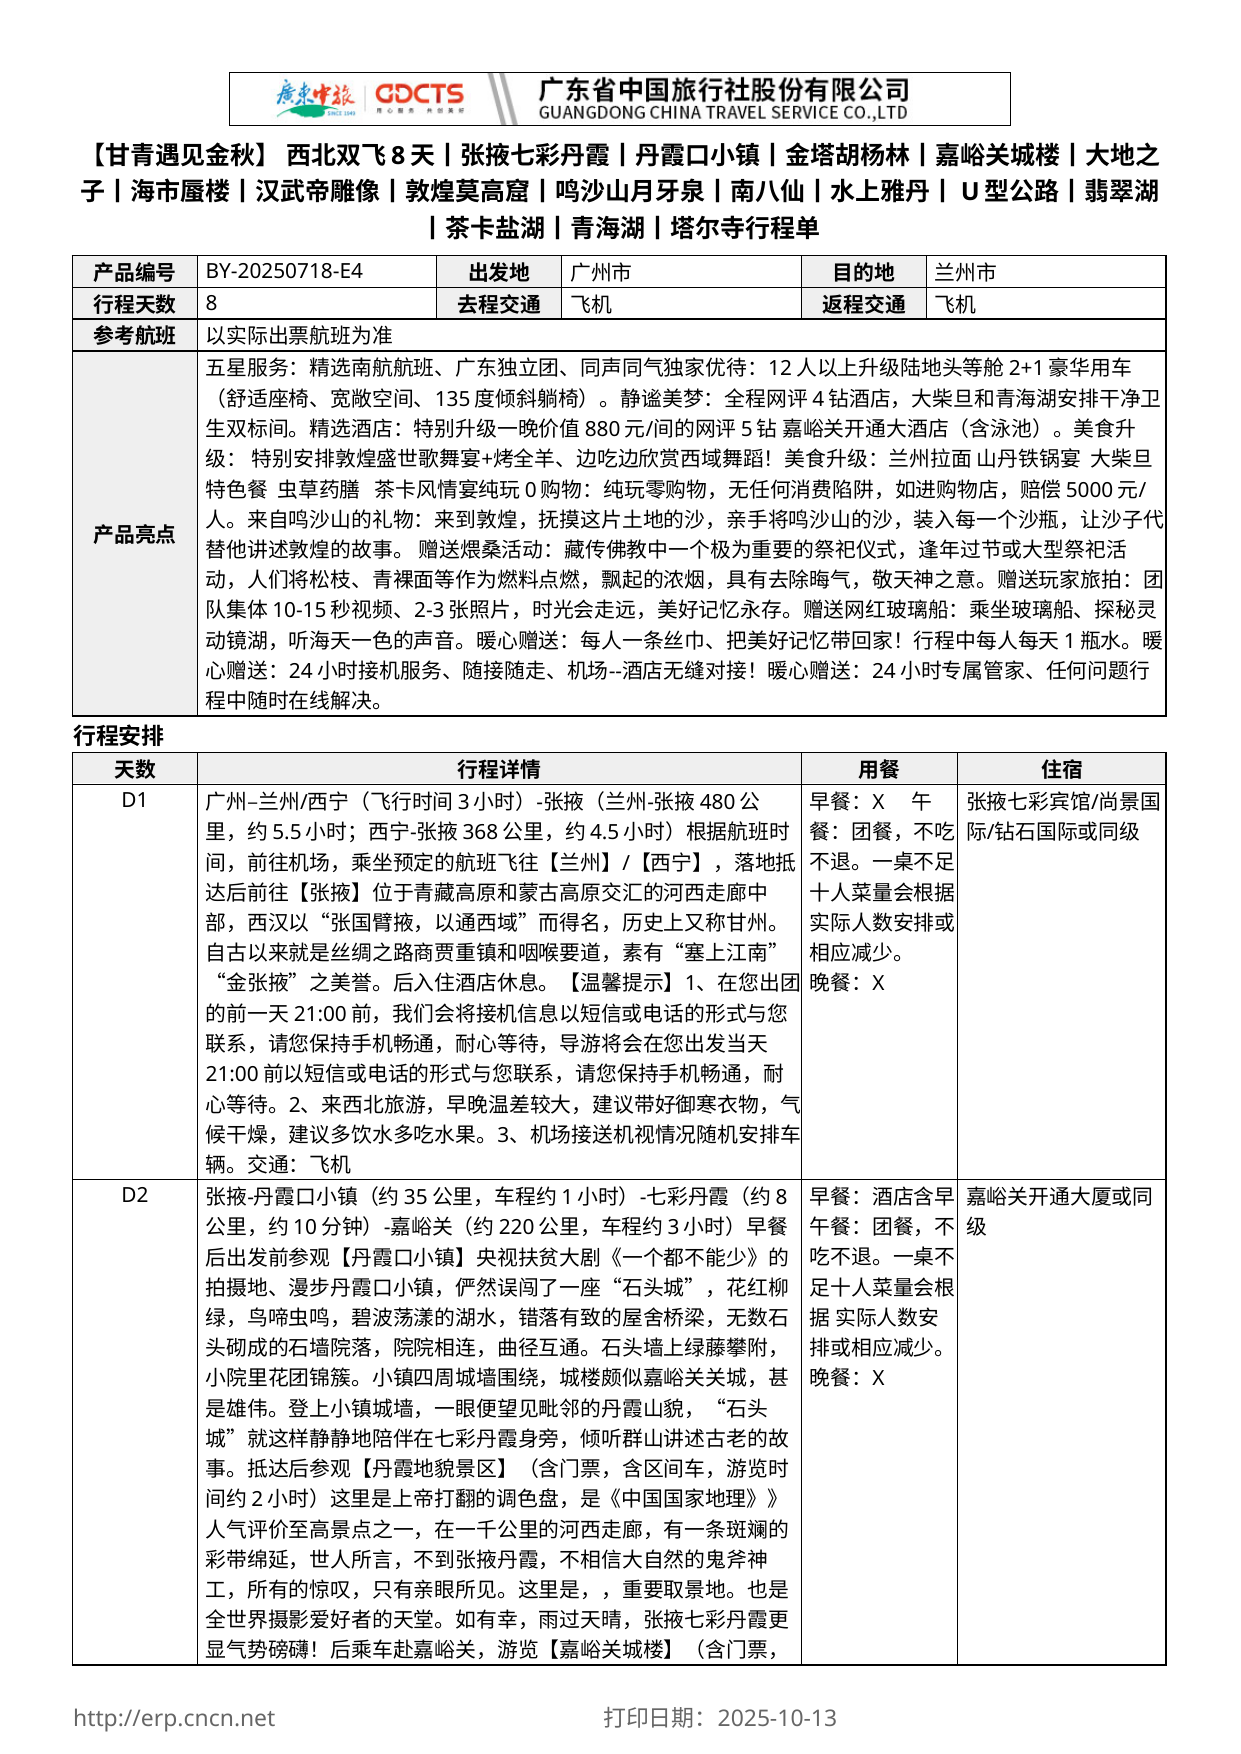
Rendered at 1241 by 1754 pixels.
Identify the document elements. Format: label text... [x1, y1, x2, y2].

text 【甘青遇见金秋】 西北双飞8天丨张掖七彩丹霞丨丹霞口小镇丨金塔胡杨林丨嘉峪关城楼丨大地之子丨海市蜃楼丨汉武帝雕像丨敦煌莫高窟丨鸣沙山月牙泉丨南八仙丨水上雅丹丨U型公路丨翡翠湖丨茶卡盐湖丨青海湖丨塔尔寺行程单 [73, 136, 1167, 244]
table_header 产品编号 [73, 256, 197, 286]
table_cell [198, 1180, 801, 1664]
table_header BY-20250718-E4 [198, 256, 436, 286]
table_cell 以实际出票航班为准 [198, 320, 1165, 350]
table_cell D2 [73, 1180, 197, 1664]
table_header 用餐 [802, 753, 957, 783]
table_cell 飞机 [927, 288, 1165, 318]
table_header 住宿 [958, 753, 1165, 783]
table_header 天数 [73, 753, 197, 783]
table_header 广州市 [562, 256, 801, 286]
table_cell 嘉峪关开通大厦或同级 [958, 1180, 1165, 1664]
text 行程安排 [73, 717, 1167, 751]
table_cell D1 [73, 785, 197, 1179]
table_header 行程详情 [198, 753, 801, 783]
table_cell 行程天数 [73, 288, 197, 318]
table_cell 飞机 [562, 288, 801, 318]
table_cell 五星服务：精选南航航班、广东独立团、同声同气 [198, 352, 1165, 715]
table_header 出发地 [437, 256, 561, 286]
table_cell 参考航班 [73, 320, 197, 350]
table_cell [802, 1180, 957, 1664]
picture [230, 73, 1010, 125]
table_cell 产品亮点 [73, 352, 197, 715]
table_cell 张掖七彩宾馆/尚景国际/钻石国际或同级 [958, 785, 1165, 1179]
table_cell 广州–兰州/西宁（飞行时间3小时）-张掖（兰州-张掖480公里，约5.5小时；西宁-张掖368公里，约4.5小时） [198, 785, 801, 1179]
table_cell 早餐：X 午餐：团餐，不吃不退。一桌不足十人菜量会根据 实际人数安排或相应减少。 晚餐：X [802, 785, 957, 1179]
table_header 目的地 [802, 256, 926, 286]
table_cell 去程交通 [437, 288, 561, 318]
table_cell 8 [198, 288, 436, 318]
table_cell 返程交通 [802, 288, 926, 318]
table_header 兰州市 [927, 256, 1165, 286]
